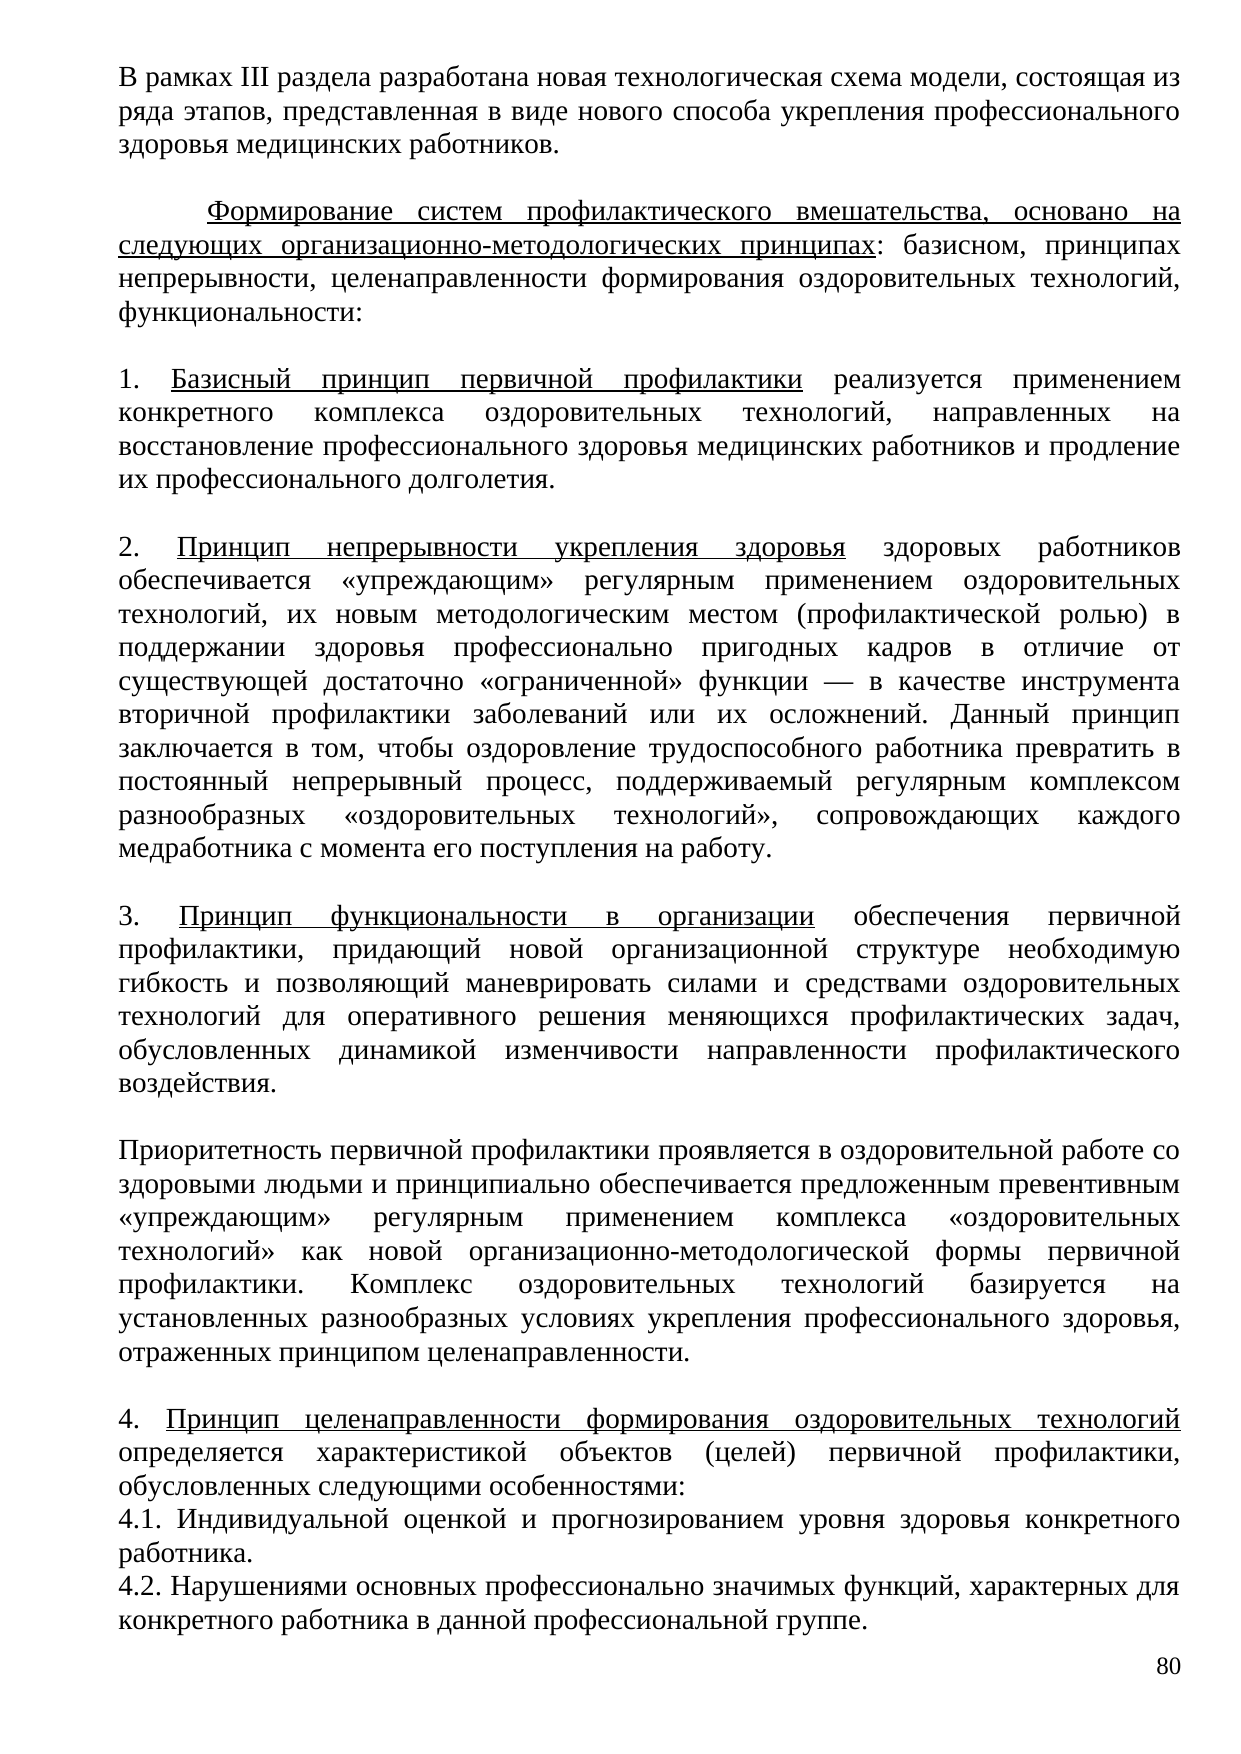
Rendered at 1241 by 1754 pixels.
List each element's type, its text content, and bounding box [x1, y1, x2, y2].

text 3. Принцип функциональности в организации обеспечения первичной профилактики, придающий новой организационной структуре необходимую гибкость и позволяющий маневрировать силами и средствами оздоровительных технологий для оперативного решения меняющихся профилактических задач, обусловленных динамикой изменчивости направленности профилактического воздействия. [118, 898, 1181, 1099]
text 4.1. Индивидуальной оценкой и прогнозированием уровня здоровья конкретного работника. [118, 1501, 1181, 1568]
text 1. Базисный принцип первичной профилактики реализуется применением конкретного комплекса оздоровительных технологий, направленных на восстановление профессионального здоровья медицинских работников и продление их профессионального долголетия. [118, 361, 1181, 495]
text 4. Принцип целенаправленности формирования оздоровительных технологий определяется характеристикой объектов (целей) первичной профилактики, обусловленных следующими особенностями: [118, 1401, 1181, 1501]
text 2. Принцип непрерывности укрепления здоровья здоровых работников обеспечивается «упреждающим» регулярным применением оздоровительных технологий, их новым методологическим местом (профилактической ролью) в поддержании здоровья профессионально пригодных кадров в отличие от существующей достаточно «ограниченной» функции — в качестве инструмента вторичной профилактики заболеваний или их осложнений. Данный принцип заключается в том, чтобы оздоровление трудоспособного работника превратить в постоянный непрерывный процесс, поддерживаемый регулярным комплексом разнообразных «оздоровительных технологий», сопровождающих каждого медработника с момента его поступления на работу. [118, 529, 1181, 864]
text Формирование систем профилактического вмешательства, основано на следующих организационно-методологических принципах: базисном, принципах непрерывности, целенаправленности формирования оздоровительных технологий, функциональности: [118, 193, 1181, 327]
text 4.2. Нарушениями основных профессионально значимых функций, характерных для конкретного работника в данной профессиональной группе. [118, 1568, 1181, 1636]
text В рамках III раздела разработана новая технологическая схема модели, состоящая из ряда этапов, представленная в виде нового способа укрепления профессионального здоровья медицинских работников. [118, 59, 1181, 160]
text Приоритетность первичной профилактики проявляется в оздоровительной работе со здоровыми людьми и принципиально обеспечивается предложенным превентивным «упреждающим» регулярным применением комплекса «оздоровительных технологий» как новой организационно-методологической формы первичной профилактики. Комплекс оздоровительных технологий базируется на установленных разнообразных условиях укрепления профессионального здоровья, отраженных принципом целенаправленности. [118, 1132, 1181, 1367]
